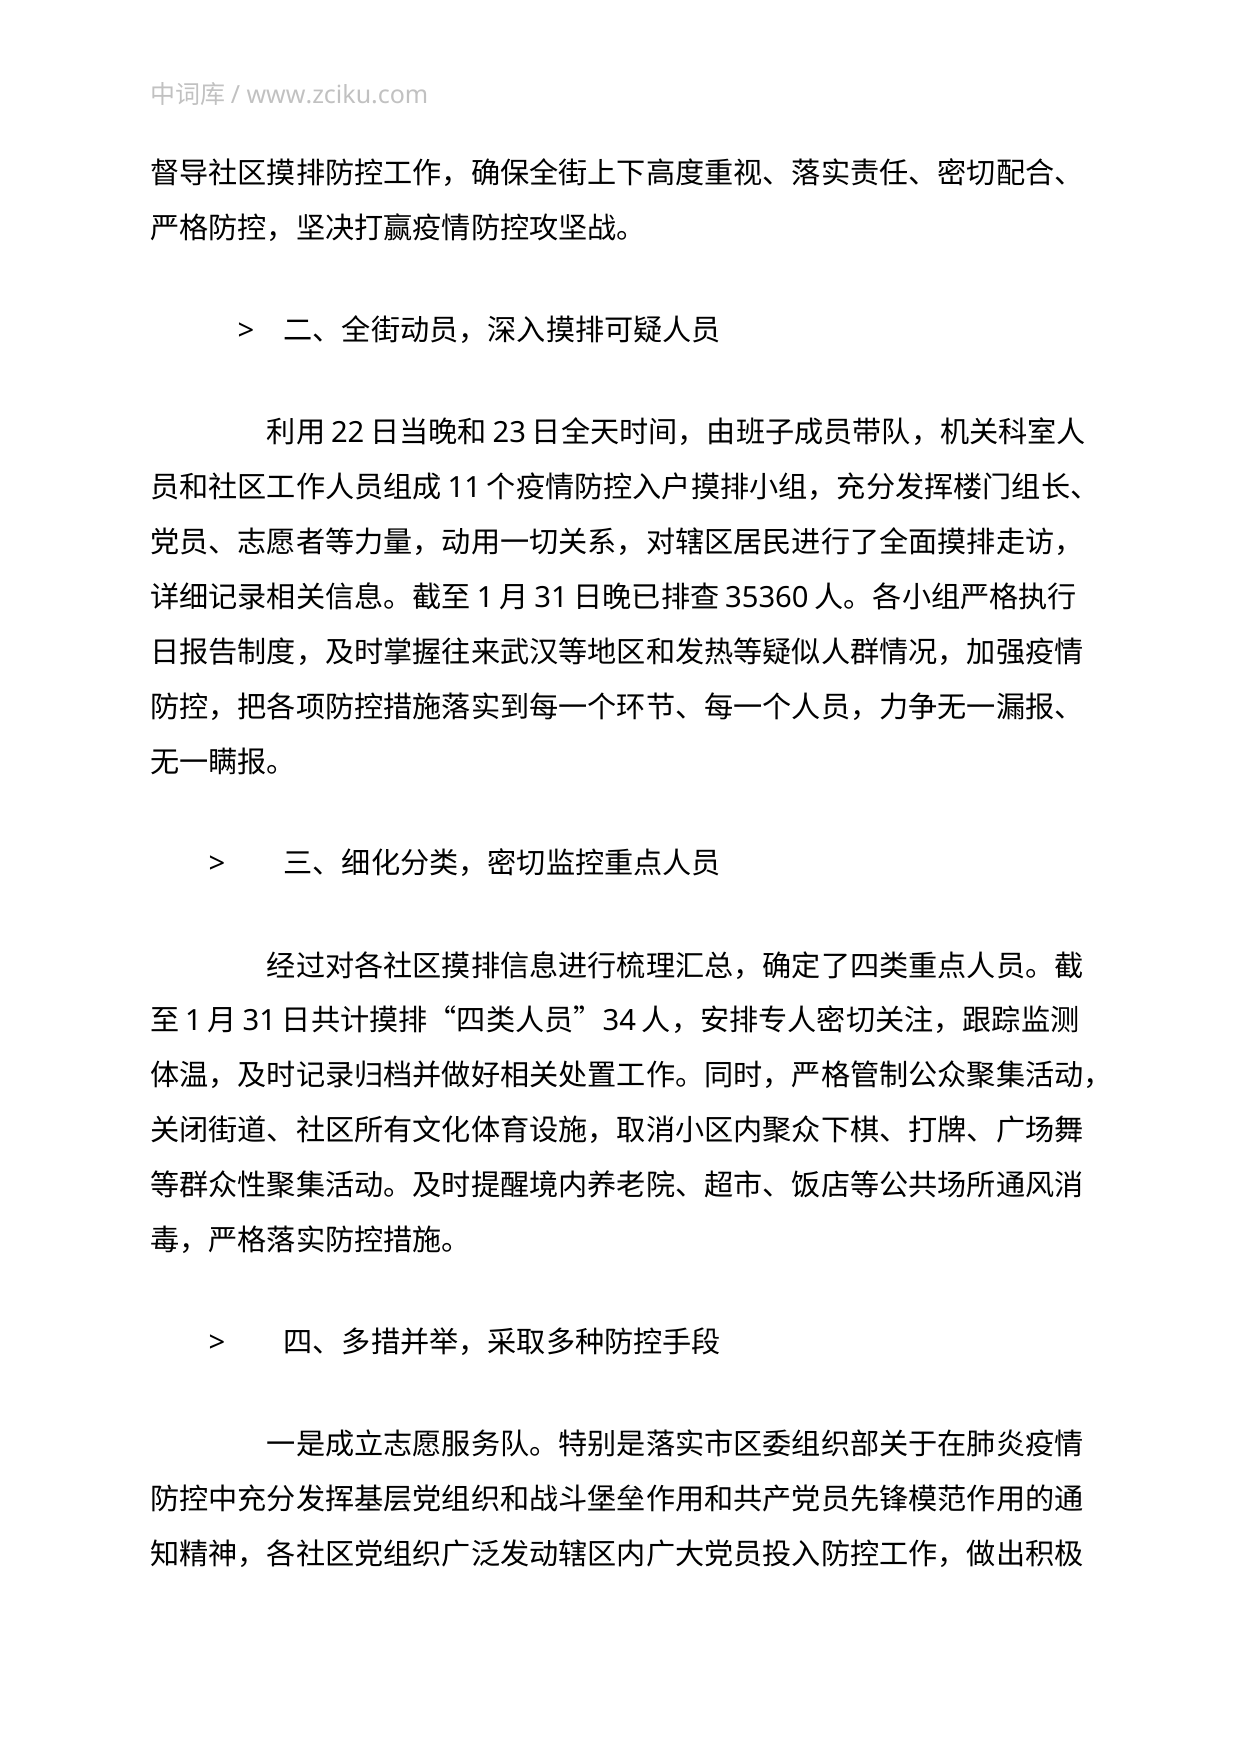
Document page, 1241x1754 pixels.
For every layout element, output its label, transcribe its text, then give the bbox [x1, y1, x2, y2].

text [150, 150, 1090, 247]
text > 二、全街动员，深入摸排可疑人员 [150, 307, 1090, 349]
text 利用22日当晚和23日全天时间，由班子成员带队，机关科室人员和社区工作人员组成11个疫情防控入户摸排小组，充分发挥楼门组长、党员、志愿者等力量，动用一切关系，对辖区居民进行了全面摸排走访，详细记录相关信息。截至1月31日晚已排查35360人。各小组严格执行日报告制度，及时掌握往来武汉等地区和发热等疑似人群情况，加强疫情防控，把各项防控措施落实到每一个环节、每一个人员，力争无一漏报、无一瞒报。 [150, 409, 1090, 781]
text > 四、多措并举，采取多种防控手段 [150, 1318, 1090, 1361]
text > 三、细化分类，密切监控重点人员 [150, 840, 1090, 882]
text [150, 1420, 1090, 1572]
text 经过对各社区摸排信息进行梳理汇总，确定了四类重点人员。截至1月31日共计摸排“四类人员”34人，安排专人密切关注，跟踪监测体温，及时记录归档并做好相关处置工作。同时，严格管制公众聚集活动，关闭街道、社区所有文化体育设施，取消小区内聚众下棋、打牌、广场舞等群众性聚集活动。及时提醒境内养老院、超市、饭店等公共场所通风消毒，严格落实防控措施。 [150, 942, 1090, 1259]
